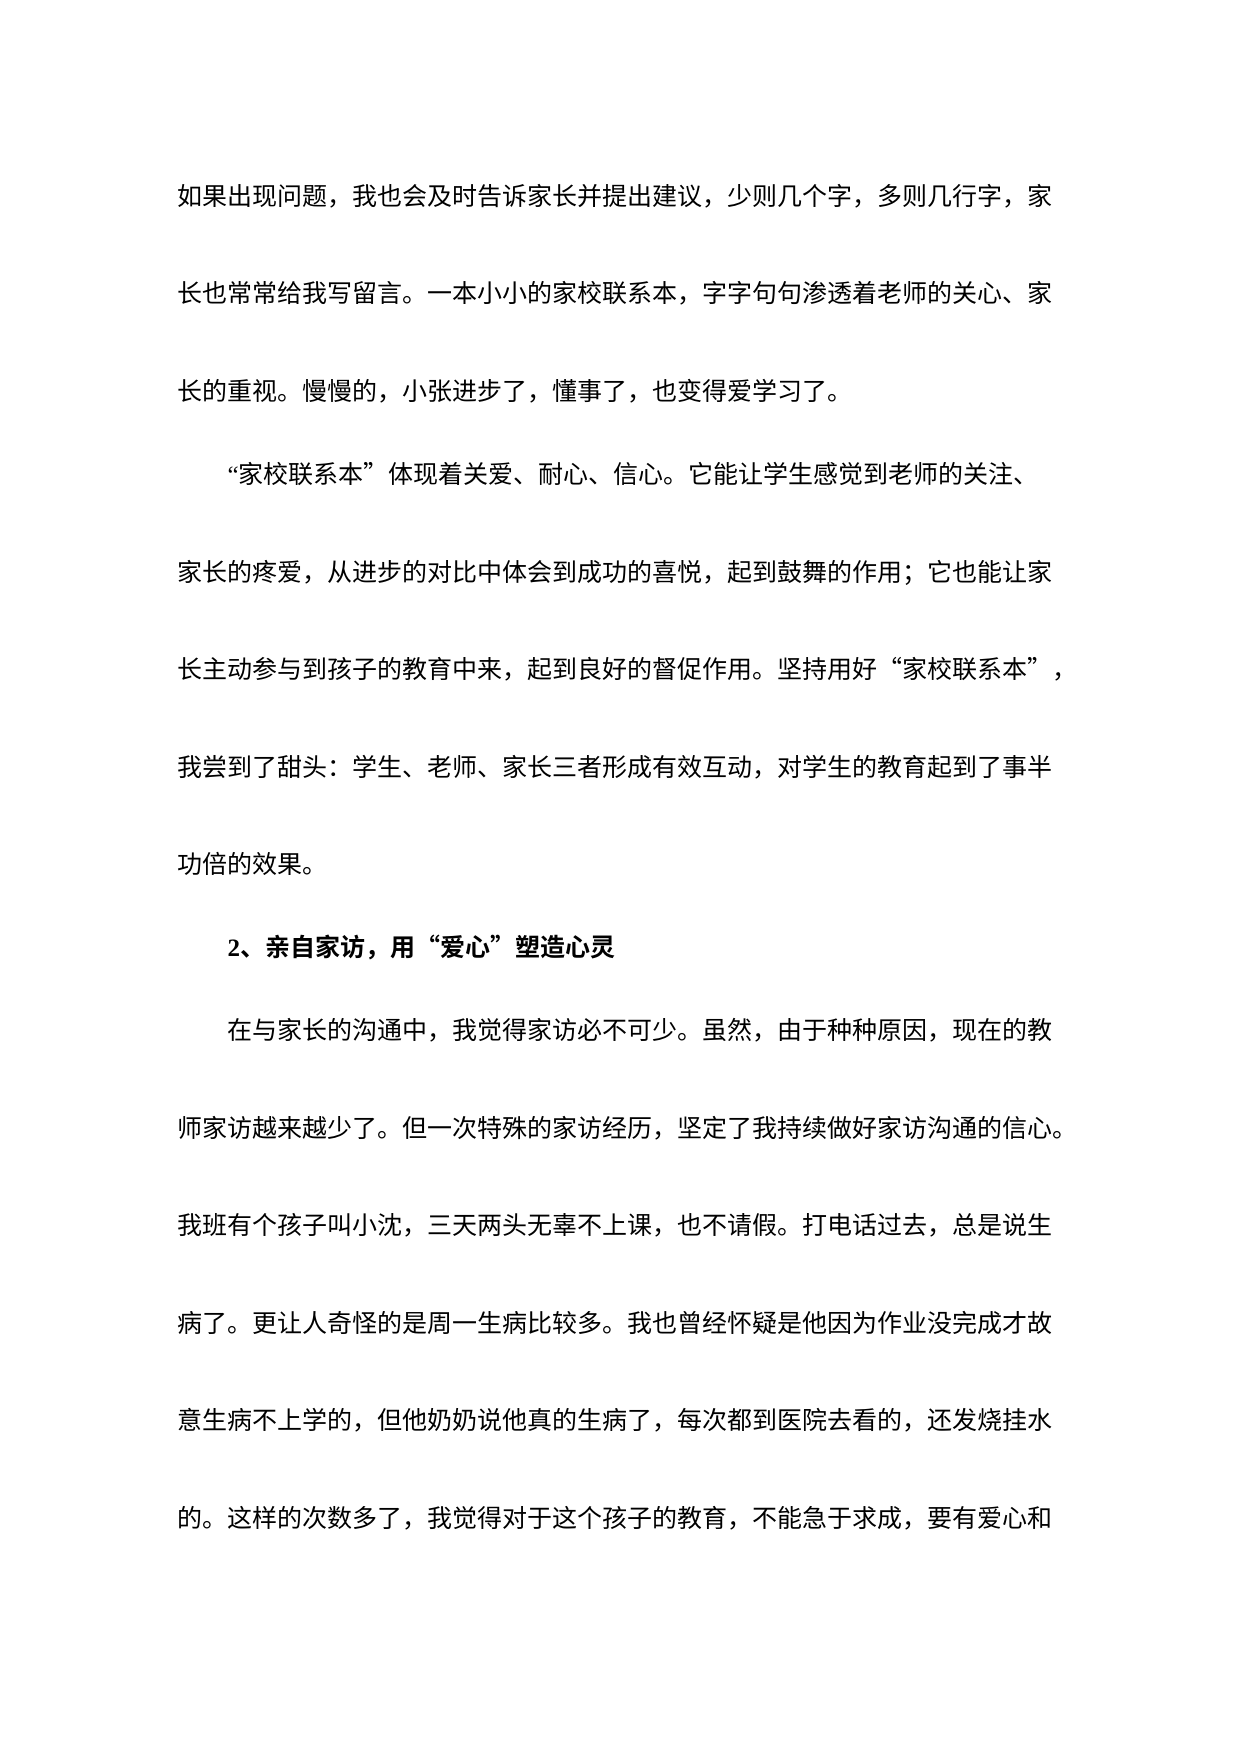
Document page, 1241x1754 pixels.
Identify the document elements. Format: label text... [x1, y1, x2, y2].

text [177, 996, 1063, 1549]
text “家校联系本”体现着关爱、耐心、信心。它能让学生感觉到老师的关注、家长的疼爱，从进步的对比中体会到成功的喜悦，起到鼓舞的作用；它也能让家长主动参与到孩子的教育中来，起到良好的督促作用。坚持用好“家校联系本”，我尝到了甜头：学生、老师、家长三者形成有效互动，对学生的教育起到了事半功倍的效果。 [177, 440, 1063, 895]
text 2、亲自家访，用“爱心”塑造心灵 [177, 913, 1063, 978]
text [177, 162, 1063, 422]
